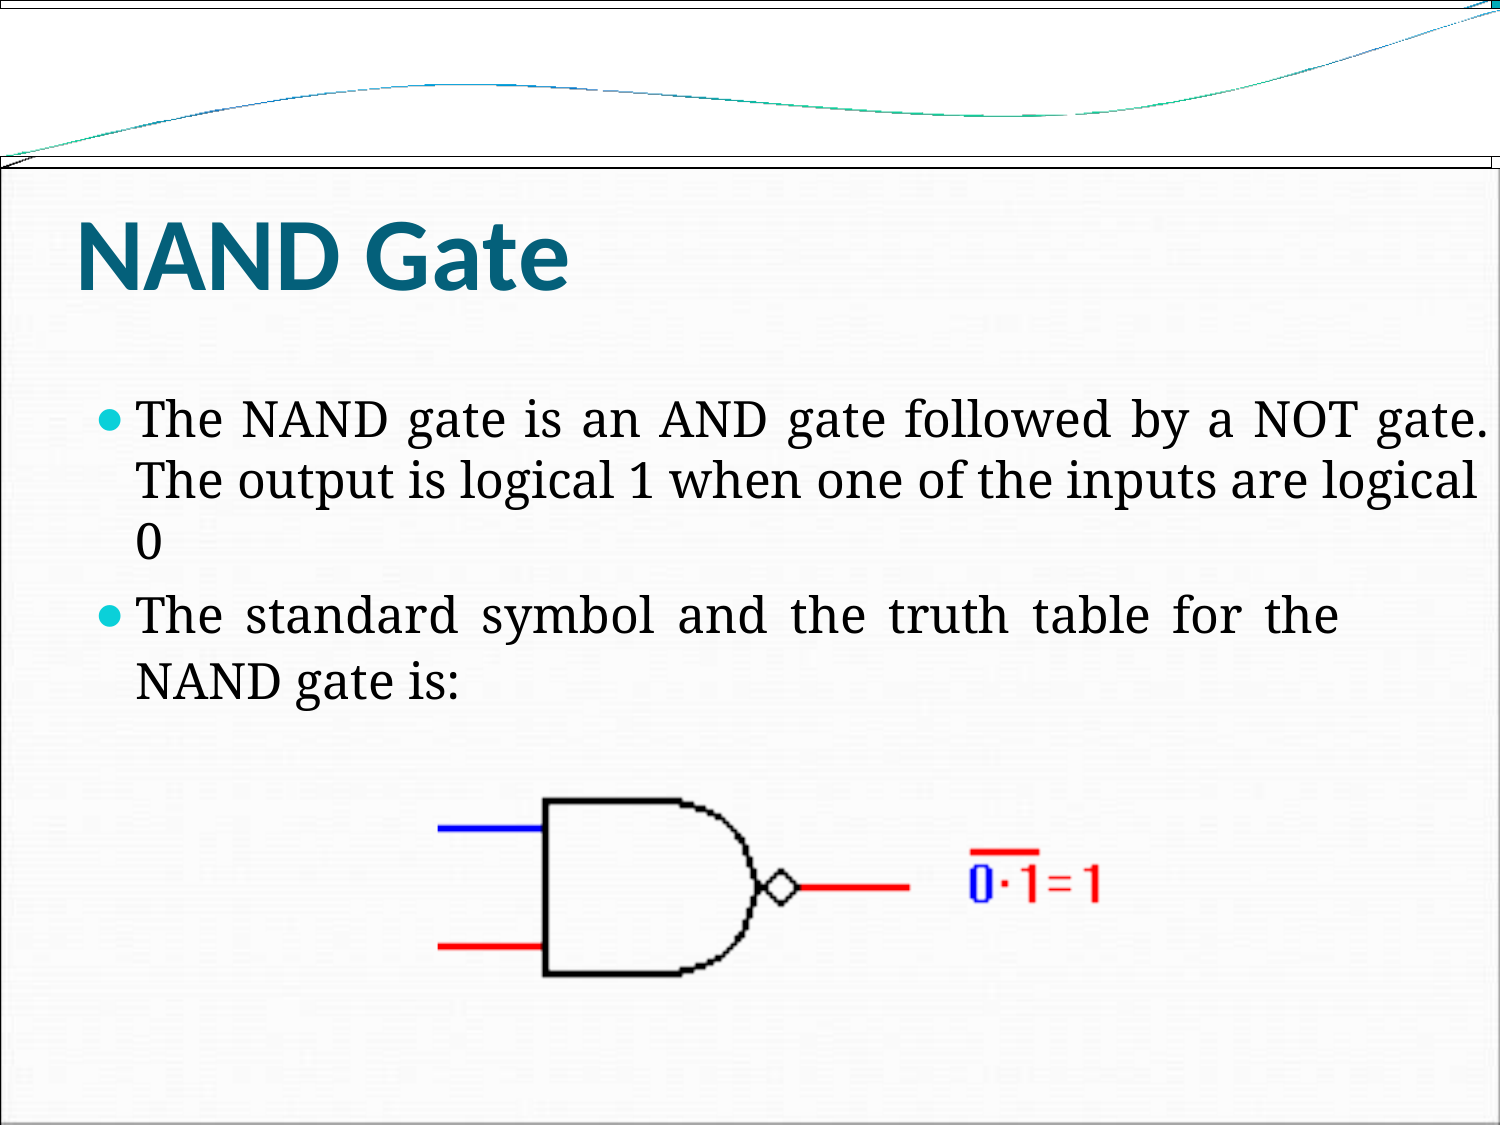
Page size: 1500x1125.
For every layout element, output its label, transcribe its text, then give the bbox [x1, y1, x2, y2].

subtitle NAND Gate [75, 197, 1500, 313]
picture [1492, 157, 1500, 168]
text The output is logical 1 when one of the inputs are logical 0 [135, 450, 1500, 571]
picture [0, 9, 1500, 156]
picture [1, 1, 1482, 8]
picture [1473, 1, 1491, 8]
picture [1, 169, 1500, 1125]
picture [1492, 1, 1500, 8]
picture [1, 157, 1491, 167]
list The standard symbol and the truth table for the NAND gate is: [90, 580, 1410, 714]
list The NAND gate is an AND gate followed by a NOT gate. [90, 387, 1500, 450]
